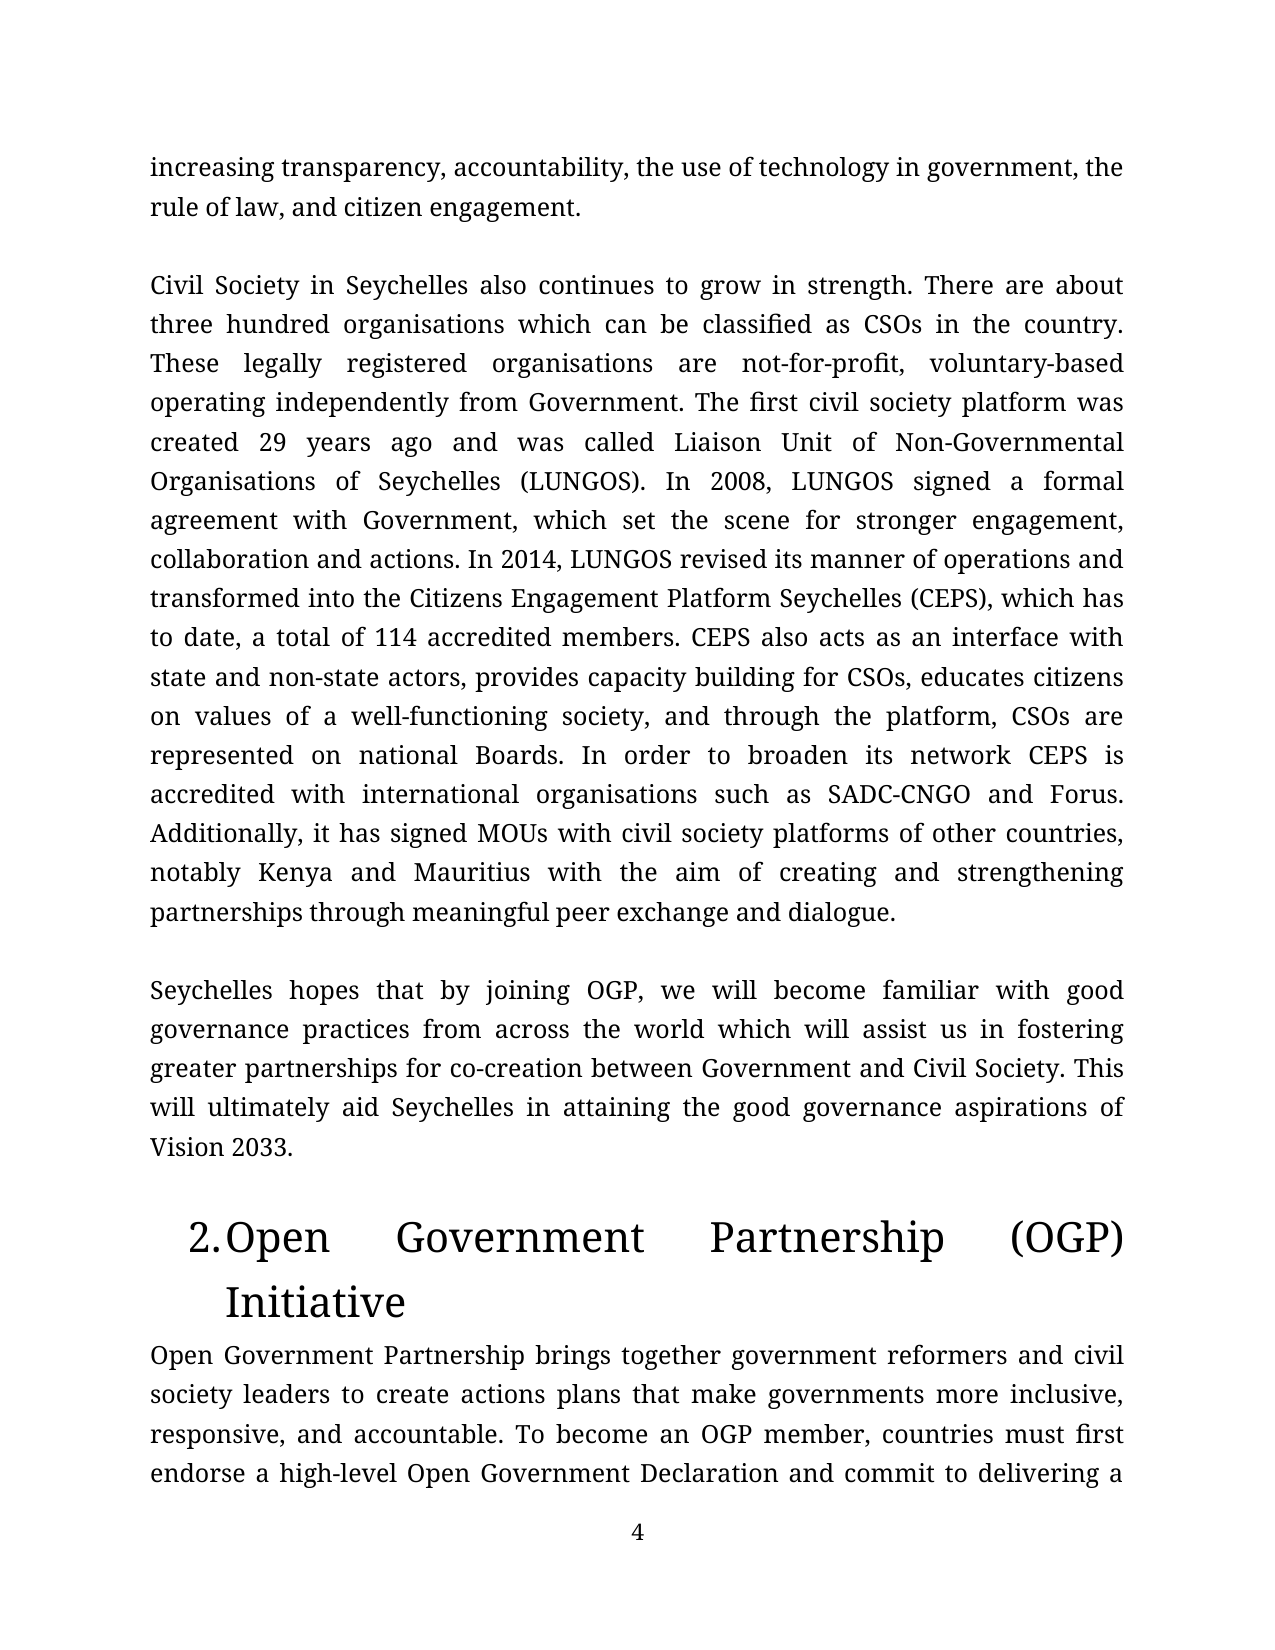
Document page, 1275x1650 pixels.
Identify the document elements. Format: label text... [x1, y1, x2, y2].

text Civil Society in Seychelles also continues to grow in strength. There are about three hundred organisations which can be classified as CSOs in the country. These legally registered organisations are not-for-profit, voluntary-based operating independently from Government. The first civil society platform was created 29 years ago and was called Liaison Unit of Non-Governmental Organisations of Seychelles (LUNGOS). In 2008, LUNGOS signed a formal agreement with Government, which set the scene for stronger engagement, collaboration and actions. In 2014, LUNGOS revised its manner of operations and transformed into the Citizens Engagement Platform Seychelles (CEPS), which has to date, a total of 114 accredited members. CEPS also acts as an interface with state and non-state actors, provides capacity building for CSOs, educates citizens on values of a well-functioning society, and through the platform, CSOs are represented on national Boards. In order to broaden its network CEPS is accredited with international organisations such as SADC-CNGO and Forus. Additionally, it has signed MOUs with civil society platforms of other countries, notably Kenya and Mauritius with the aim of creating and strengthening partnerships through meaningful peer exchange and dialogue. [150, 267, 1125, 928]
text Seychelles hopes that by joining OGP, we will become familiar with good governance practices from across the world which will assist us in fostering greater partnerships for co-creation between Government and Civil Society. This will ultimately aid Seychelles in attaining the good governance aspirations of Vision 2033. [150, 972, 1125, 1163]
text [150, 1338, 1125, 1489]
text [150, 150, 1125, 223]
list Open Government Partnership (OGP) Initiative [187, 1207, 1125, 1329]
